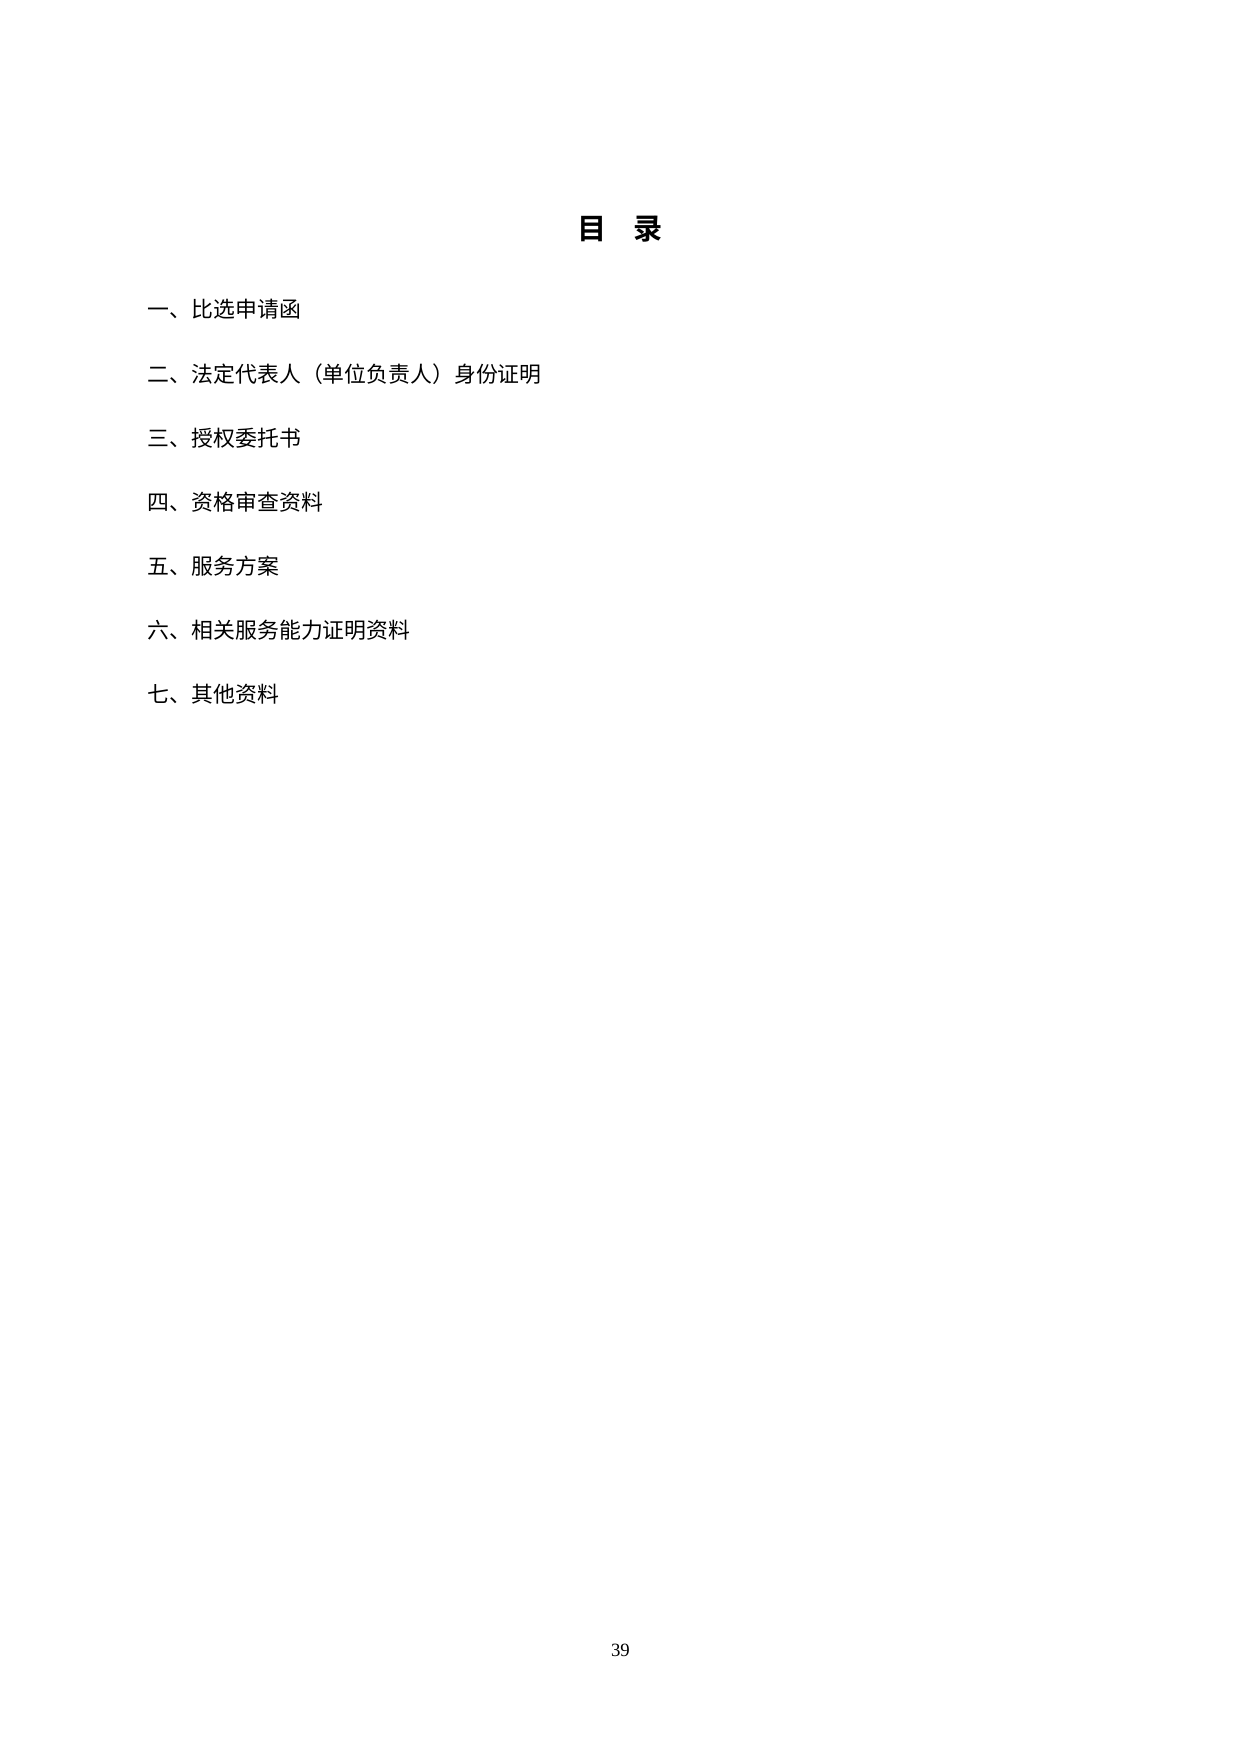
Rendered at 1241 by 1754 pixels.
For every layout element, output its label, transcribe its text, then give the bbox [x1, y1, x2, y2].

text 五、服务方案 [148, 549, 1092, 581]
text 一、比选申请函 [148, 292, 1092, 324]
text 四、资格审查资料 [148, 484, 1092, 517]
text 二、法定代表人（单位负责人）身份证明 [148, 356, 1092, 389]
text 七、其他资料 [148, 677, 1092, 709]
text 三、授权委托书 [148, 420, 1092, 453]
text 六、相关服务能力证明资料 [148, 613, 1092, 645]
text 目 录 [148, 194, 1092, 259]
